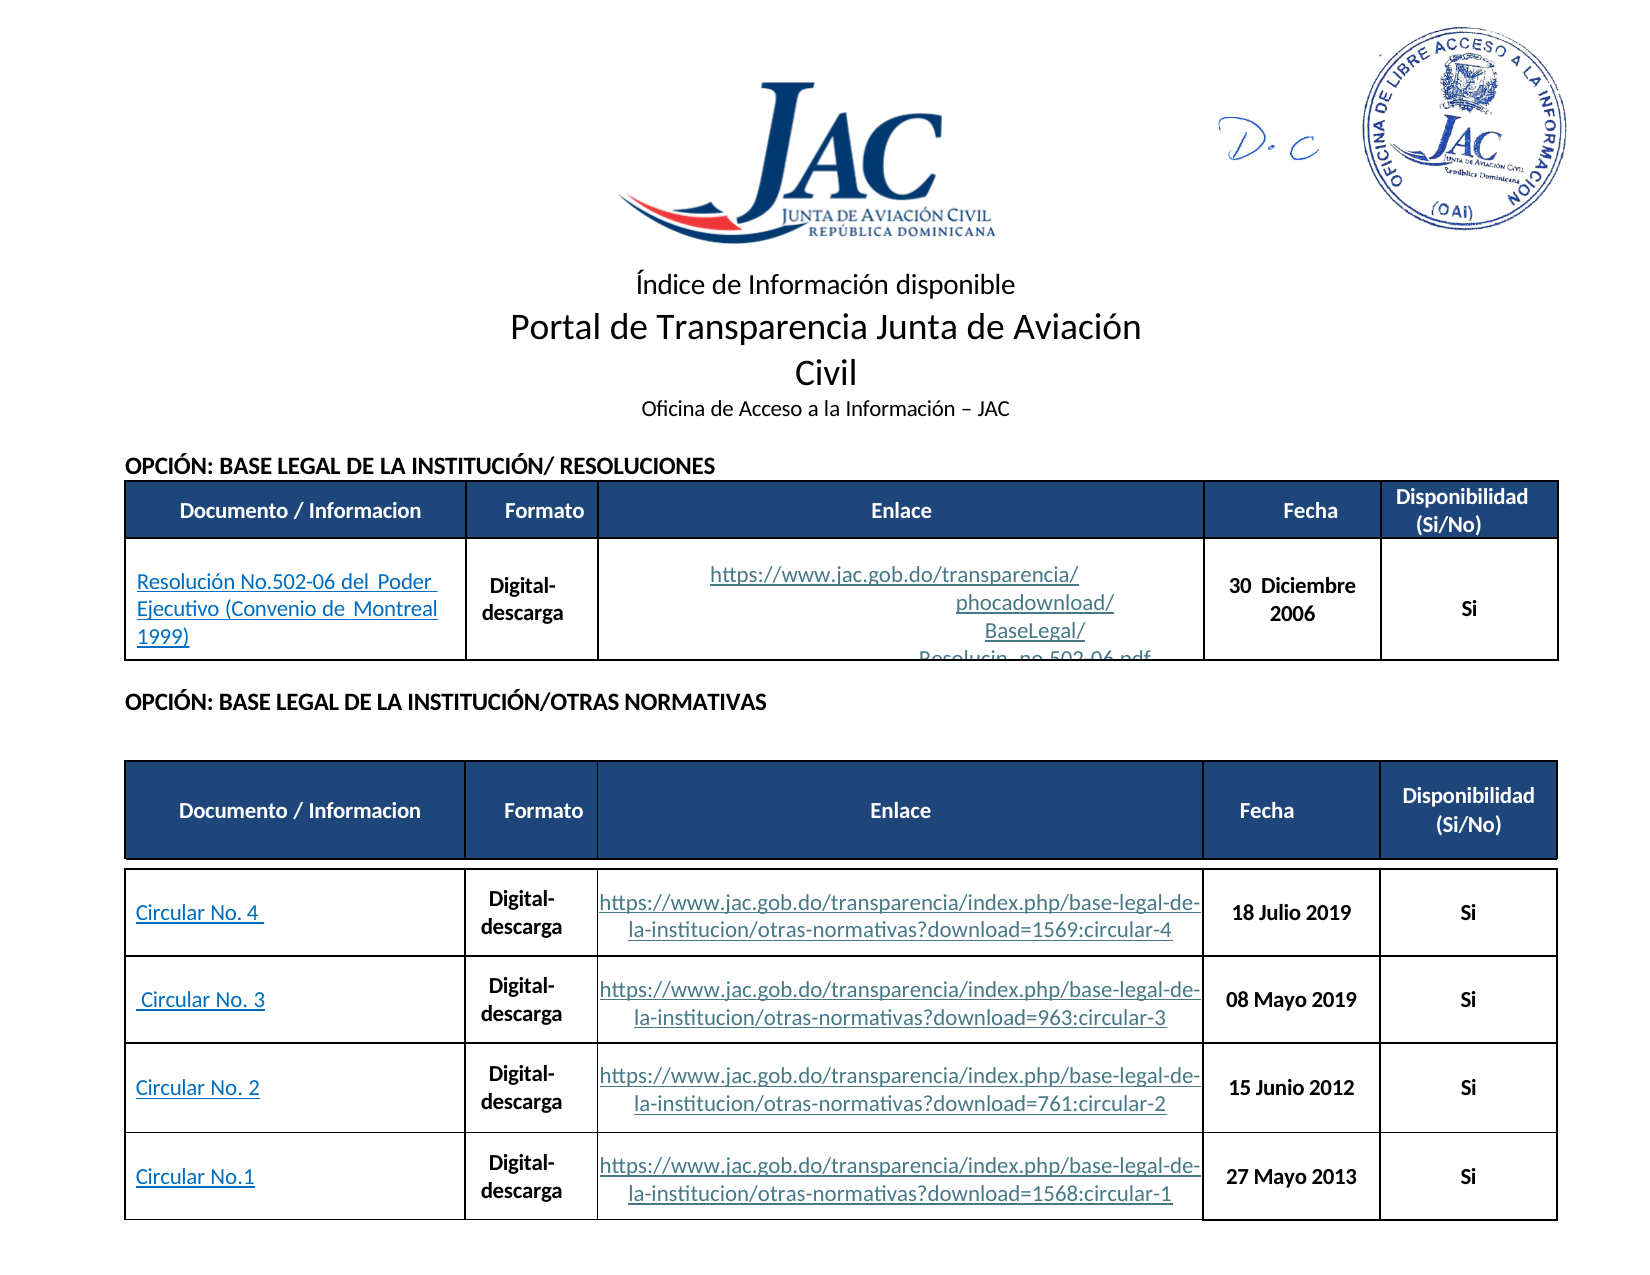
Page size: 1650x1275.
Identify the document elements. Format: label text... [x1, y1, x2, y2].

table_cell https://www.jac.gob.do/transparencia/index.php/base-legal-de-la-institucion/otras-normativas?download=1568:circular-1 [598, 1133, 1202, 1219]
text Índice de Información disponible [477, 266, 1174, 302]
table_cell Formato [466, 762, 597, 858]
table_header Enlace [599, 482, 1203, 537]
table_cell Digital- descarga [466, 1044, 597, 1131]
table_cell Circular No. 2 [126, 1044, 464, 1131]
table_header Formato [467, 482, 597, 537]
table_header Disponibilidad (Si/No) [1382, 482, 1557, 537]
table_cell Digital- descarga [466, 1133, 597, 1219]
table_cell Si [1381, 1133, 1556, 1219]
table_cell [125, 859, 1557, 868]
text Portal de Transparencia Junta de Aviación Civil [478, 303, 1174, 394]
text OPCIÓN: BASE LEGAL DE LA INSTITUCIÓN/ RESOLUCIONES [125, 450, 1537, 480]
table_cell Circular No. 4 [126, 870, 464, 955]
table_cell Digital- descarga [466, 957, 597, 1042]
table_header Documento / Informacion [126, 482, 465, 537]
table_cell https://www.jac.gob.do/transparencia/index.php/base-legal-de-la-institucion/otras-normativas?download=761:circular-2 [598, 1044, 1202, 1131]
table_cell 15 Junio 2012 [1204, 1044, 1379, 1131]
table_cell 18 Julio 2019 [1204, 870, 1379, 955]
table_cell 27 Mayo 2013 [1204, 1133, 1379, 1219]
text Oficina de Acceso a la Información – JAC [477, 394, 1174, 422]
table_cell https://www.jac.gob.do/transparencia/phocadownload/BaseLegal/Resolucin_no.502-06.pdf [599, 539, 1203, 659]
picture [611, 74, 1011, 252]
table_cell Resolución No.502-06 del Poder Ejecutivo (Convenio de Montreal 1999) [126, 539, 465, 659]
picture [1355, 19, 1570, 237]
picture [1217, 115, 1322, 162]
table_cell 08 Mayo 2019 [1204, 957, 1379, 1042]
table_cell https://www.jac.gob.do/transparencia/index.php/base-legal-de-la-institucion/otras-normativas?download=963:circular-3 [598, 957, 1202, 1042]
table_cell Si [1381, 1044, 1556, 1131]
table_cell Si [1381, 957, 1556, 1042]
table_cell Fecha [1204, 762, 1379, 858]
table_cell Circular No.1 [126, 1133, 464, 1219]
table_cell Circular No. 3 [126, 957, 464, 1042]
table_cell Enlace [598, 762, 1202, 858]
table_header OPCIÓN: BASE LEGAL DE LA INSTITUCIÓN/OTRAS NORMATIVAS [125, 686, 1557, 760]
table_cell Si [1382, 539, 1557, 659]
table_cell 30 Diciembre 2006 [1205, 539, 1380, 659]
table_header Fecha [1205, 482, 1380, 537]
table_cell Documento / Informacion [126, 762, 464, 858]
table_cell Si [1381, 870, 1556, 955]
table_cell Digital- descarga [466, 870, 597, 955]
table_cell Digital- descarga [467, 539, 597, 659]
table_cell https://www.jac.gob.do/transparencia/index.php/base-legal-de-la-institucion/otras-normativas?download=1569:circular-4 [598, 870, 1202, 955]
table_cell Disponibilidad (Si/No) [1381, 762, 1556, 858]
